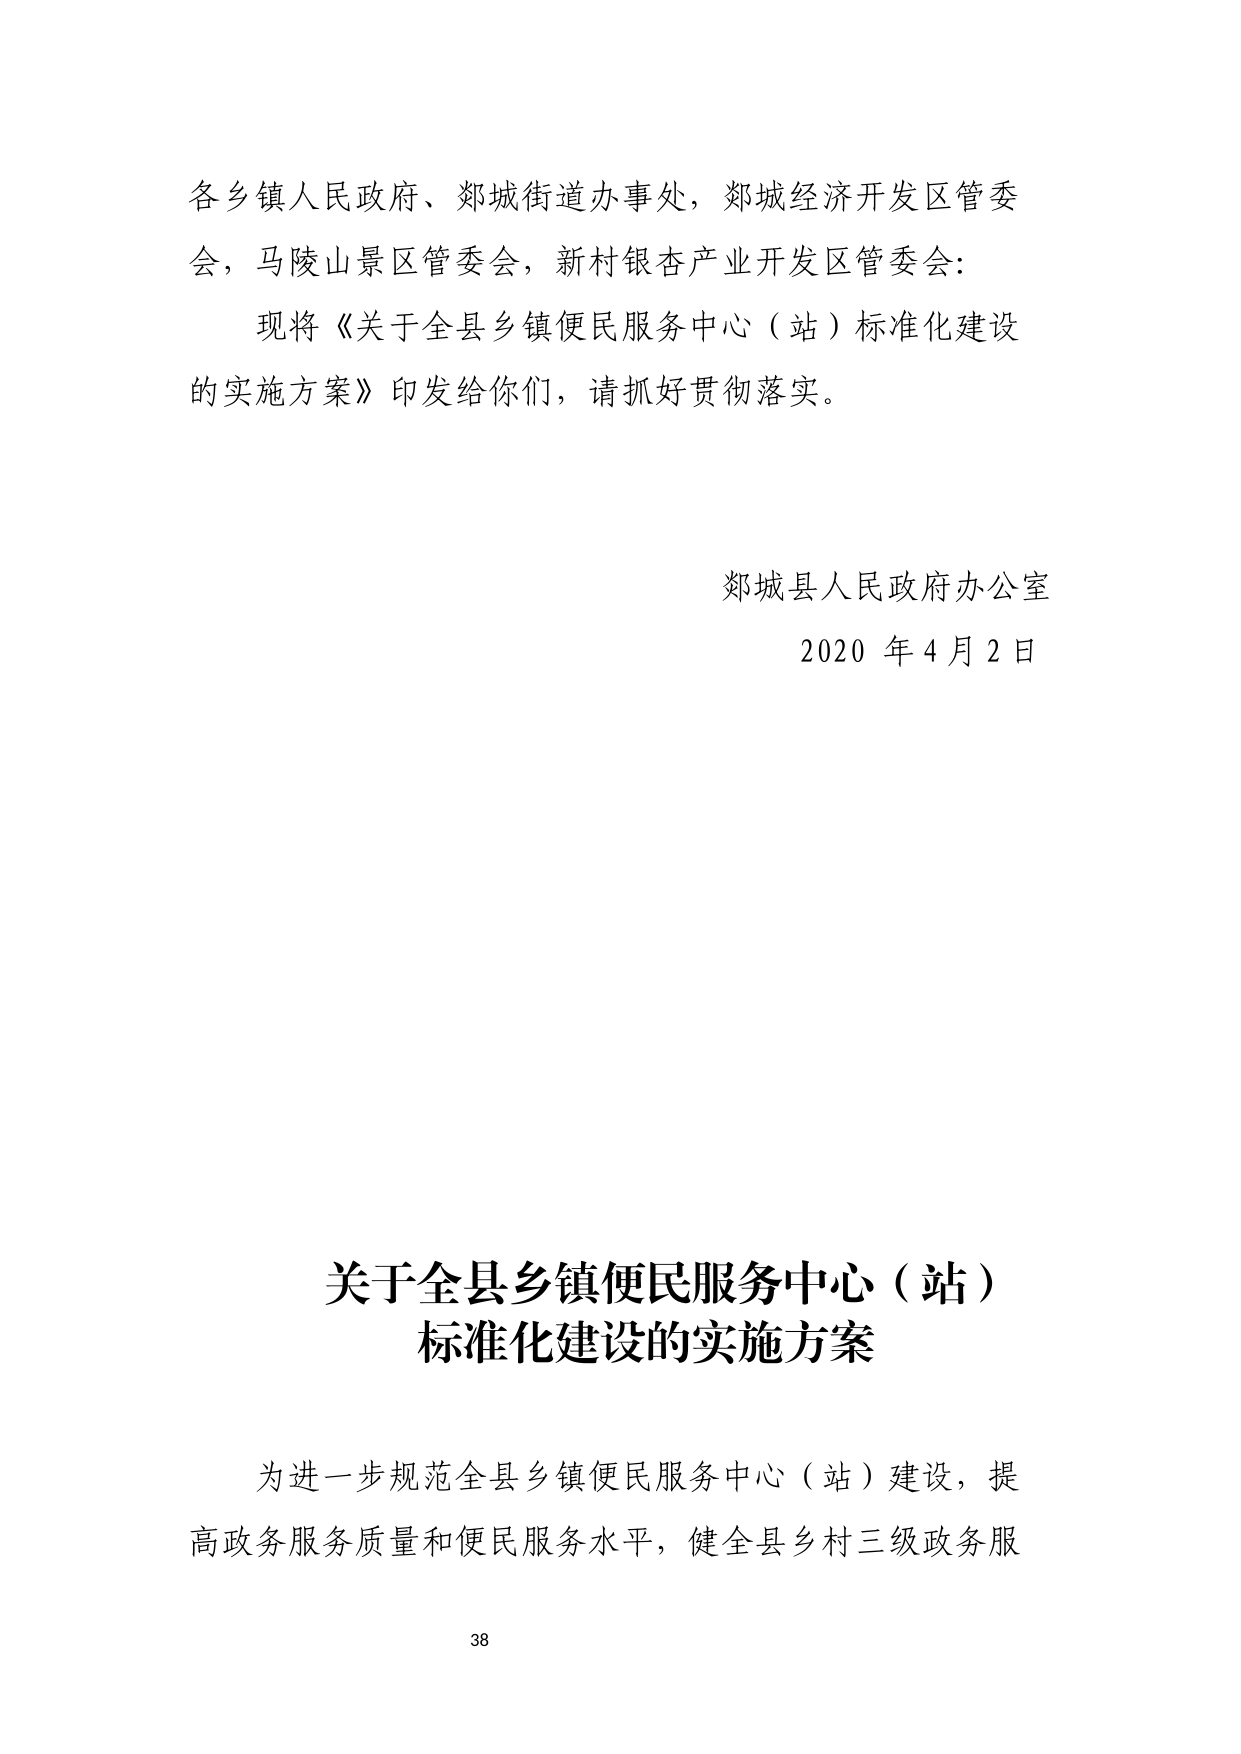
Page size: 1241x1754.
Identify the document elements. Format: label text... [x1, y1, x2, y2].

text 郯城县人民政府办公室 [187, 552, 1053, 617]
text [187, 1442, 1053, 1572]
text 2020 年4月2日 [187, 617, 1053, 682]
text 各乡镇人民政府、郯城街道办事处，郯城经济开发区管委会，马陵山景区管委会，新村银杏产业开发区管委会： [187, 162, 1053, 292]
text 关于全县乡镇便民服务中心（站） [187, 1249, 1053, 1312]
text 现将《关于全县乡镇便民服务中心（站）标准化建设的实施方案》印发给你们，请抓好贯彻落实。 [187, 292, 1053, 422]
text 标准化建设的实施方案 [187, 1312, 1053, 1377]
